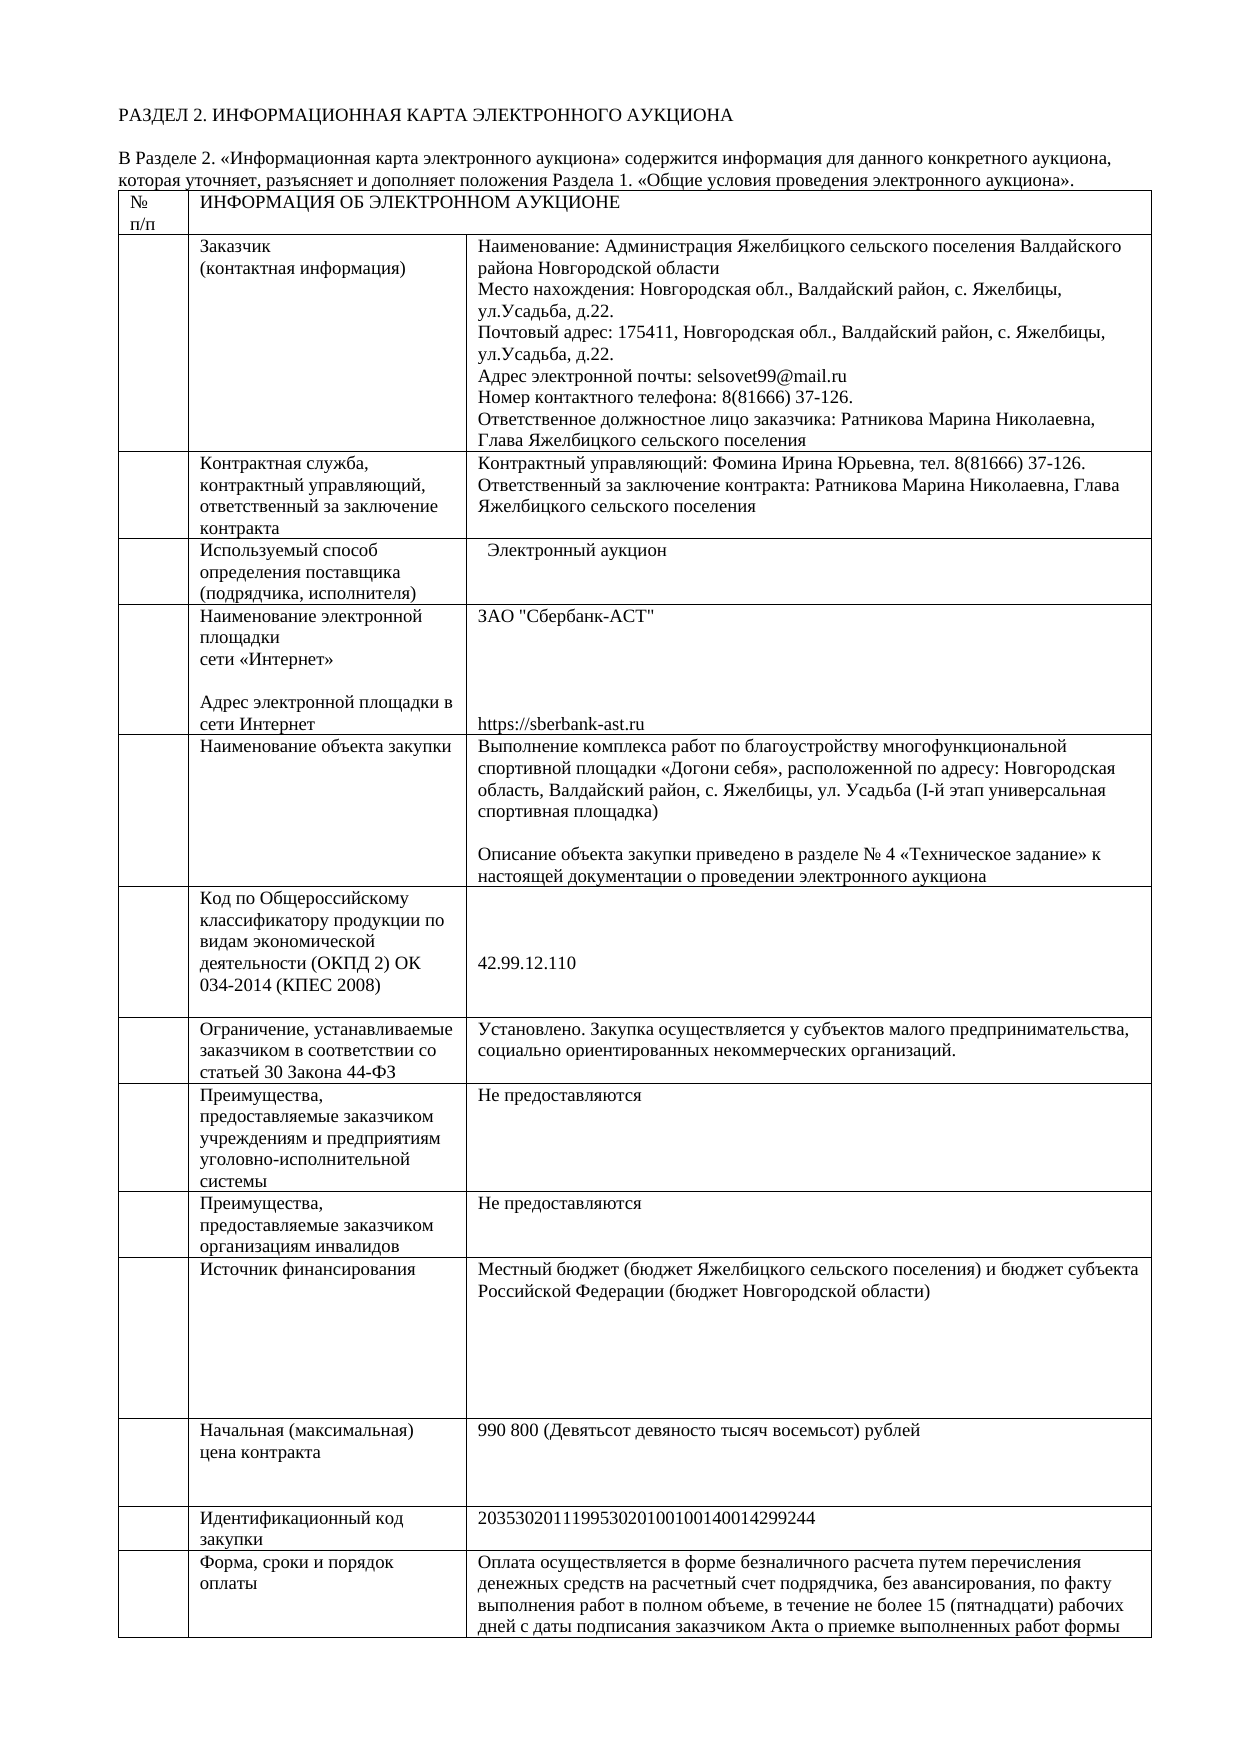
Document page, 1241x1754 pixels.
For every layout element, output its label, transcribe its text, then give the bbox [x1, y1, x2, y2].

table_cell [119, 1419, 188, 1506]
table_cell 42.99.12.110 [467, 887, 1151, 1017]
table_cell Заказчик (контактная информация) [189, 235, 466, 451]
table_cell [119, 1258, 188, 1418]
table_cell Наименование объекта закупки [189, 735, 466, 886]
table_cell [467, 1551, 1151, 1637]
table_cell [119, 235, 188, 451]
table_cell 990 800 (Девятьсот девяносто тысяч восемьсот) рублей [467, 1419, 1151, 1506]
text В Разделе 2. «Информационная карта электронного аукциона» содержится информация для данного конкретного аукциона, которая уточняет, разъясняет и дополняет положения Раздела 1. «Общие условия проведения электронного аукциона». [118, 147, 1152, 190]
table_cell Не предоставляются [467, 1084, 1151, 1191]
table_cell Идентификационный код закупки [189, 1507, 466, 1550]
table_cell Начальная (максимальная) цена контракта [189, 1419, 466, 1506]
table_cell Ограничение, устанавливаемые заказчиком в соответствии со статьей 30 Закона 44-ФЗ [189, 1018, 466, 1082]
table_cell Наименование электронной площадки сети «Интернет» Адрес электронной площадки в сети Интернет [189, 605, 466, 734]
table_cell Код по Общероссийскому классификатору продукции по видам экономической деятельности (ОКПД 2) ОК 034-2014 (КПЕС 2008) [189, 887, 466, 1017]
table_header ИНФОРМАЦИЯ ОБ ЭЛЕКТРОННОМ АУКЦИОНЕ [189, 191, 1151, 234]
table_cell [119, 887, 188, 1017]
table_cell [119, 1551, 188, 1637]
table_cell [119, 452, 188, 538]
table_cell Источник финансирования [189, 1258, 466, 1418]
table_cell Контрактная служба, контрактный управляющий, ответственный за заключение контракта [189, 452, 466, 538]
text РАЗДЕЛ 2. ИНФОРМАЦИОННАЯ КАРТА ЭЛЕКТРОННОГО АУКЦИОНА [118, 104, 1152, 125]
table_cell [189, 1551, 466, 1637]
table_cell ЗАО "Сбербанк-АСТ" https://sberbank-ast.ru [467, 605, 1151, 734]
table_cell Электронный аукцион [467, 539, 1151, 604]
table_cell Выполнение комплекса работ по благоустройству многофункциональной спортивной площадки «Догони себя», расположенной по адресу: Новгородская область, Валдайский район, с. Яжелбицы, ул. Усадьба (I-й этап универсальная спортивная площадка) Описание объекта закупки приведено в разделе № 4 «Техническое задание» к настоящей документации о проведении электронного аукциона [467, 735, 1151, 886]
table_cell [119, 1018, 188, 1082]
table_cell Не предоставляются [467, 1192, 1151, 1257]
table_cell [119, 1192, 188, 1257]
table_cell Местный бюджет (бюджет Яжелбицкого сельского поселения) и бюджет субъекта Российской Федерации (бюджет Новгородской области) [467, 1258, 1151, 1418]
table_header № п/п [119, 191, 188, 234]
table_cell Контрактный управляющий: Фомина Ирина Юрьевна, тел. 8(81666) 37-126. Ответственный за заключение контракта: Ратникова Марина Николаевна, Глава Яжелбицкого сельского поселения [467, 452, 1151, 538]
table_cell [119, 1507, 188, 1550]
table_cell [119, 539, 188, 604]
table_cell 203530201119953020100100140014299244 [467, 1507, 1151, 1550]
table_cell Наименование: Администрация Яжелбицкого сельского поселения Валдайского района Новгородской области Место нахождения: Новгородская обл., Валдайский район, с. Яжелбицы, ул.Усадьба, д.22. Почтовый адрес: 175411, Новгородская обл., Валдайский район, с. Яжелбицы, ул.Усадьба, д.22. Адрес электронной почты: selsovet99@mail.ru Номер контактного телефона: 8(81666) 37-126. Ответственное должностное лицо заказчика: Ратникова Марина Николаевна, Глава Яжелбицкого сельского поселения [467, 235, 1151, 451]
table_cell [119, 1084, 188, 1191]
table_cell Установлено. Закупка осуществляется у субъектов малого предпринимательства, социально ориентированных некоммерческих организаций. [467, 1018, 1151, 1082]
table_cell Преимущества, предоставляемые заказчиком организациям инвалидов [189, 1192, 466, 1257]
table_cell Используемый способ определения поставщика (подрядчика, исполнителя) [189, 539, 466, 604]
table_cell Преимущества, предоставляемые заказчиком учреждениям и предприятиям уголовно-исполнительной системы [189, 1084, 466, 1191]
table_cell [119, 735, 188, 886]
table_cell [119, 605, 188, 734]
